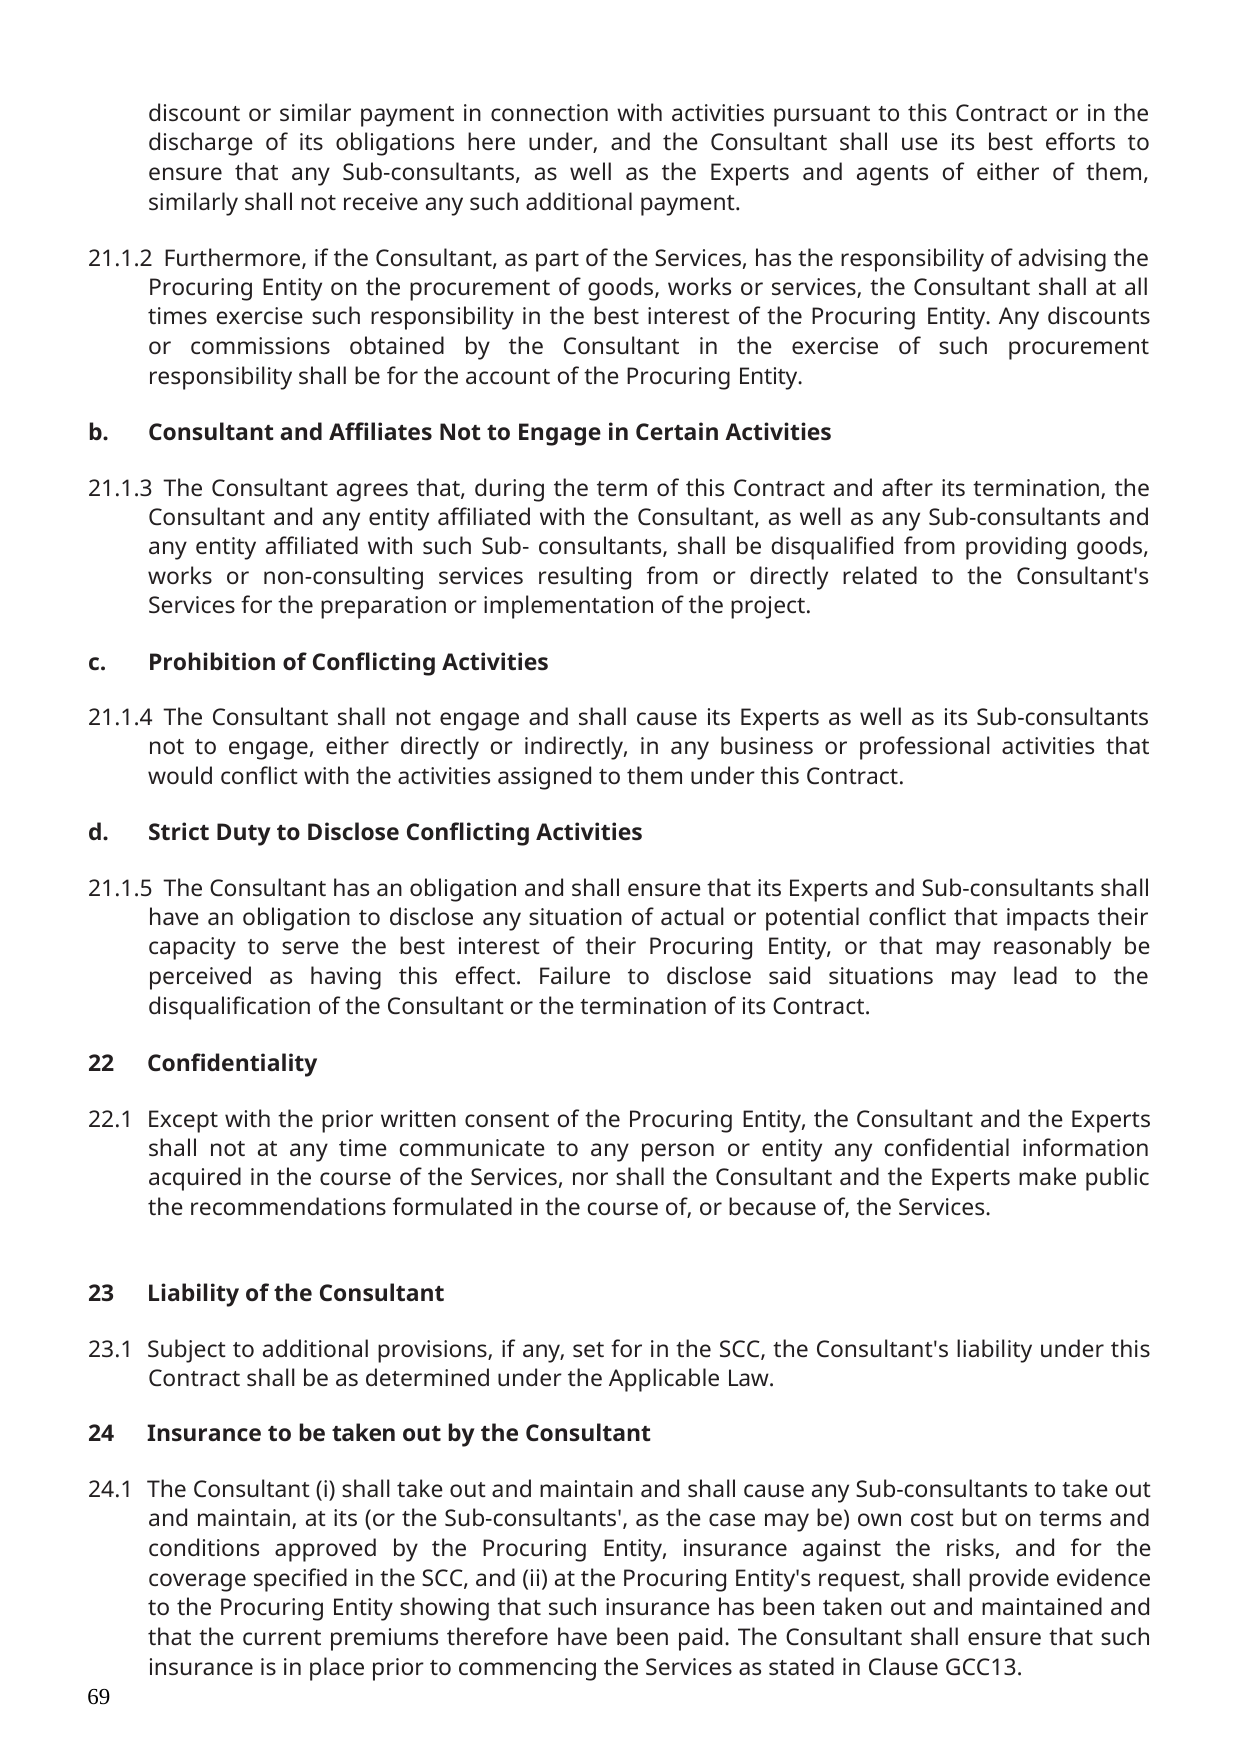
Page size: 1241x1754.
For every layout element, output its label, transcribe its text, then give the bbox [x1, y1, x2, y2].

subtitle Insurance to be taken out by the Consultant [88, 1417, 1165, 1449]
subtitle Consultant and Afﬁliates Not to Engage in Certain Activities [88, 416, 1165, 447]
subtitle Liability of the Consultant [88, 1277, 1165, 1308]
list The Consultant agrees that, during the term of this Contract and after its termination, the Consultant and any entity afﬁliated with the Consultant, as well as any Sub-consultants and any entity afﬁliated with such Sub- consultants, shall be disqualiﬁed from providing goods, works or non-consulting services resulting from or directly related to the Consultant's Services for the preparation or implementation of the project. [88, 472, 1151, 621]
list Furthermore, if the Consultant, as part of the Services, has the responsibility of advising the Procuring Entity on the procurement of goods, works or services, the Consultant shall at all times exercise such responsibility in the best interest of the Procuring Entity. Any discounts or commissions obtained by the Consultant in the exercise of such procurement responsibility shall be for the account of the Procuring Entity. [88, 242, 1151, 391]
list Prohibition of Conﬂicting Activities [88, 646, 1165, 677]
subtitle Conﬁdentiality [88, 1047, 1165, 1078]
list Subject to additional provisions, if any, set for in the SCC, the Consultant's liability under this Contract shall be as determined under the Applicable Law. [88, 1333, 1151, 1393]
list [88, 98, 1151, 217]
list Strict Duty to Disclose Conﬂicting Activities [88, 816, 1165, 847]
list The Consultant (i) shall take out and maintain and shall cause any Sub-consultants to take out and maintain, at its (or the Sub-consultants', as the case may be) own cost but on terms and conditions approved by the Procuring Entity, insurance against the risks, and for the coverage speciﬁed in the SCC, and (ii) at the Procuring Entity's request, shall provide evidence to the Procuring Entity showing that such insurance has been taken out and maintained and that the current premiums therefore have been paid. The Consultant shall ensure that such insurance is in place prior to commencing the Services as stated in Clause GCC13. [88, 1474, 1152, 1682]
list The Consultant has an obligation and shall ensure that its Experts and Sub-consultants shall have an obligation to disclose any situation of actual or potential conﬂict that impacts their capacity to serve the best interest of their Procuring Entity, or that may reasonably be perceived as having this effect. Failure to disclose said situations may lead to the disqualiﬁcation of the Consultant or the termination of its Contract. [88, 872, 1151, 1021]
list Except with the prior written consent of the Procuring Entity, the Consultant and the Experts shall not at any time communicate to any person or entity any conﬁdential information acquired in the course of the Services, nor shall the Consultant and the Experts make public the recommendations formulated in the course of, or because of, the Services. [88, 1103, 1151, 1222]
list The Consultant shall not engage and shall cause its Experts as well as its Sub-consultants not to engage, either directly or indirectly, in any business or professional activities that would conﬂict with the activities assigned to them under this Contract. [88, 702, 1151, 791]
